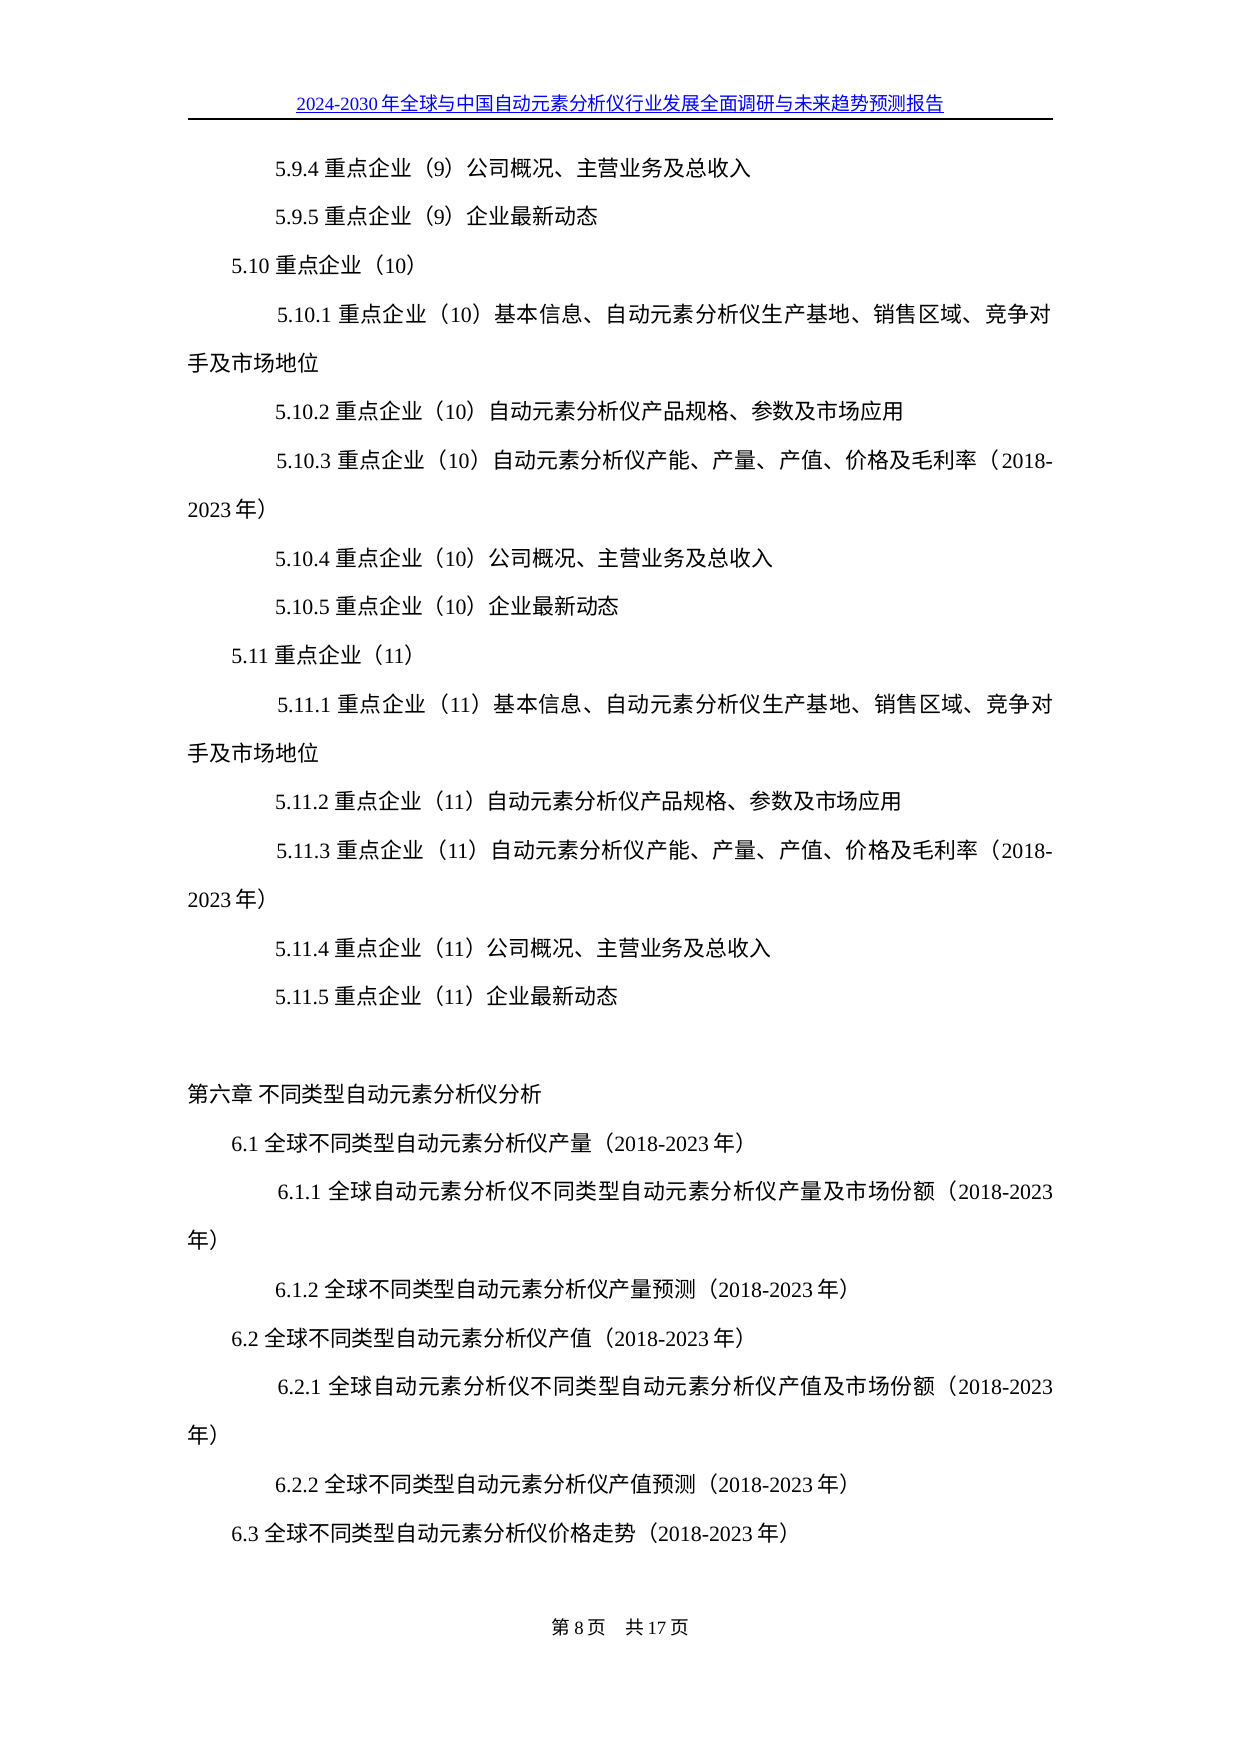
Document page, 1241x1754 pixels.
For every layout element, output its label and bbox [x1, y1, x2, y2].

text [187, 150, 1053, 1548]
